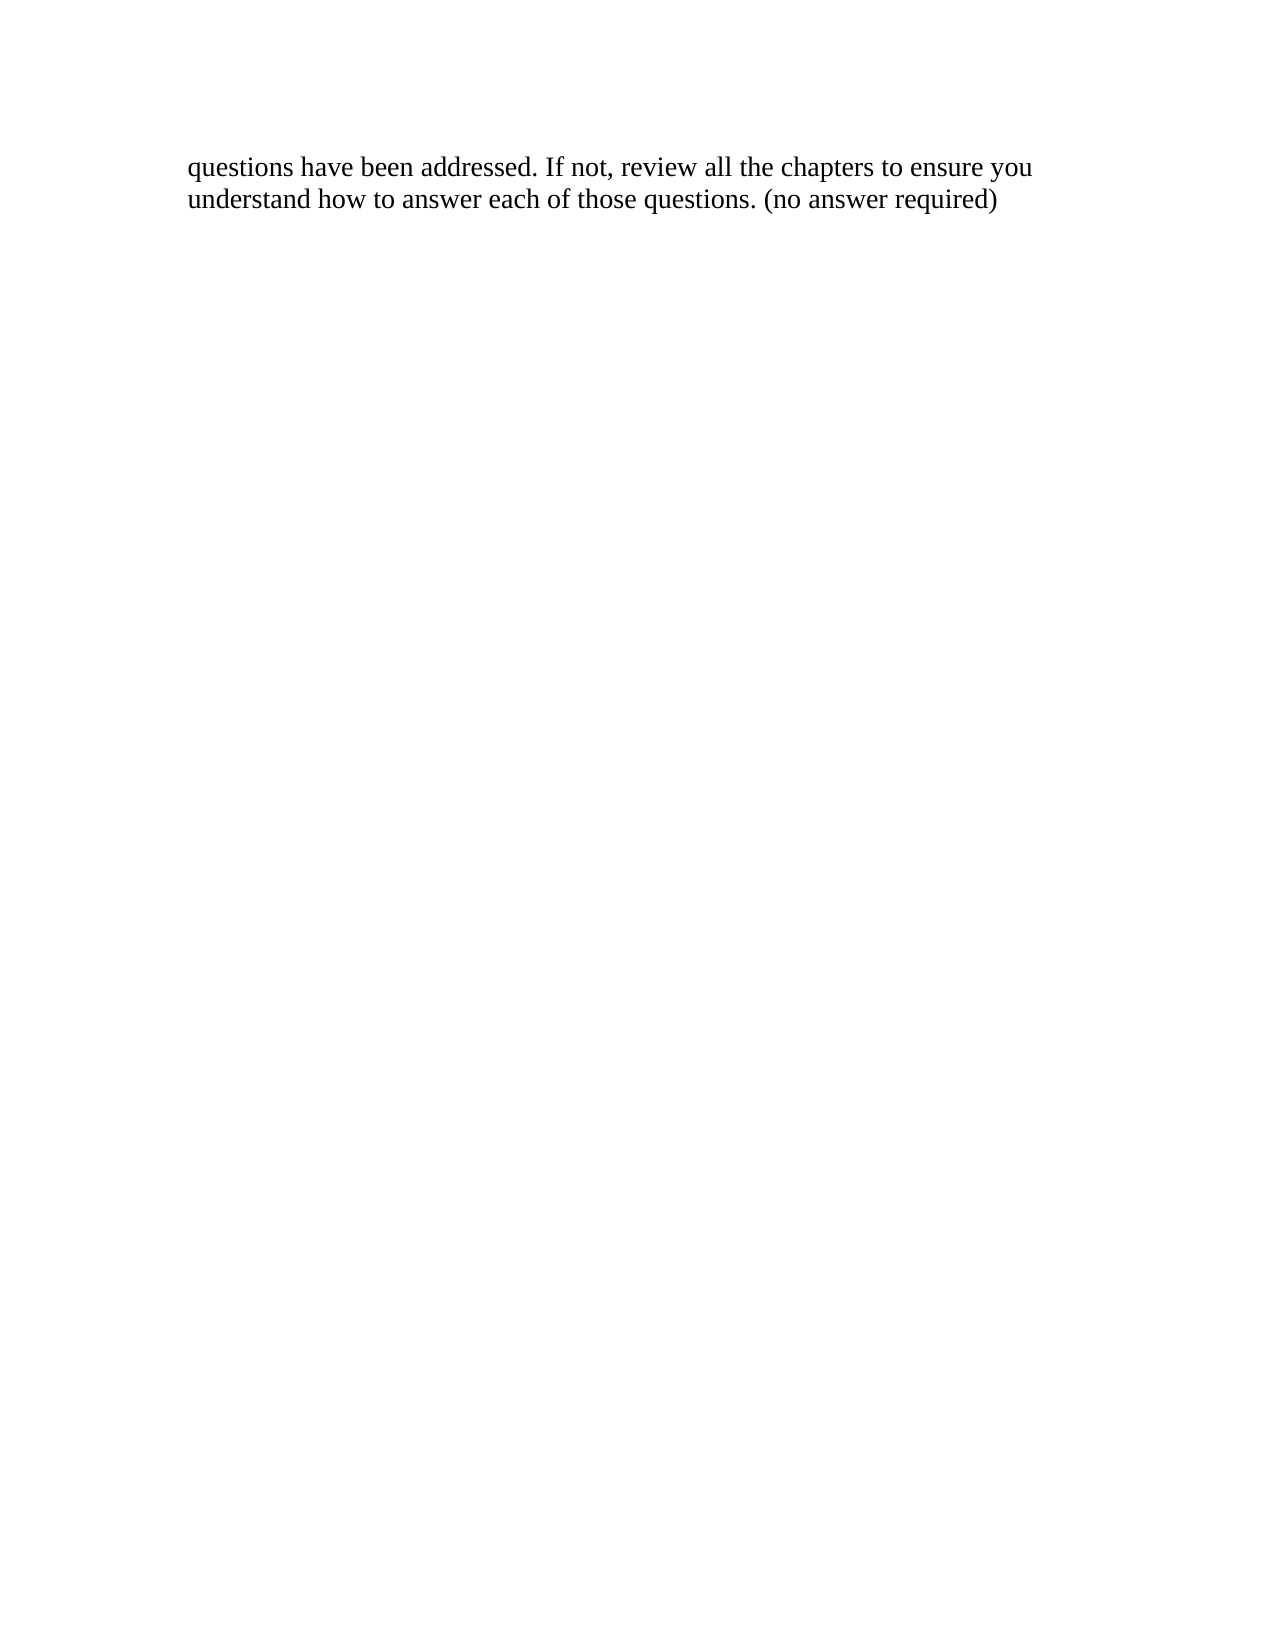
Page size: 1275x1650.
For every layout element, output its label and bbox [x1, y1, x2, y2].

text [187, 150, 1087, 215]
